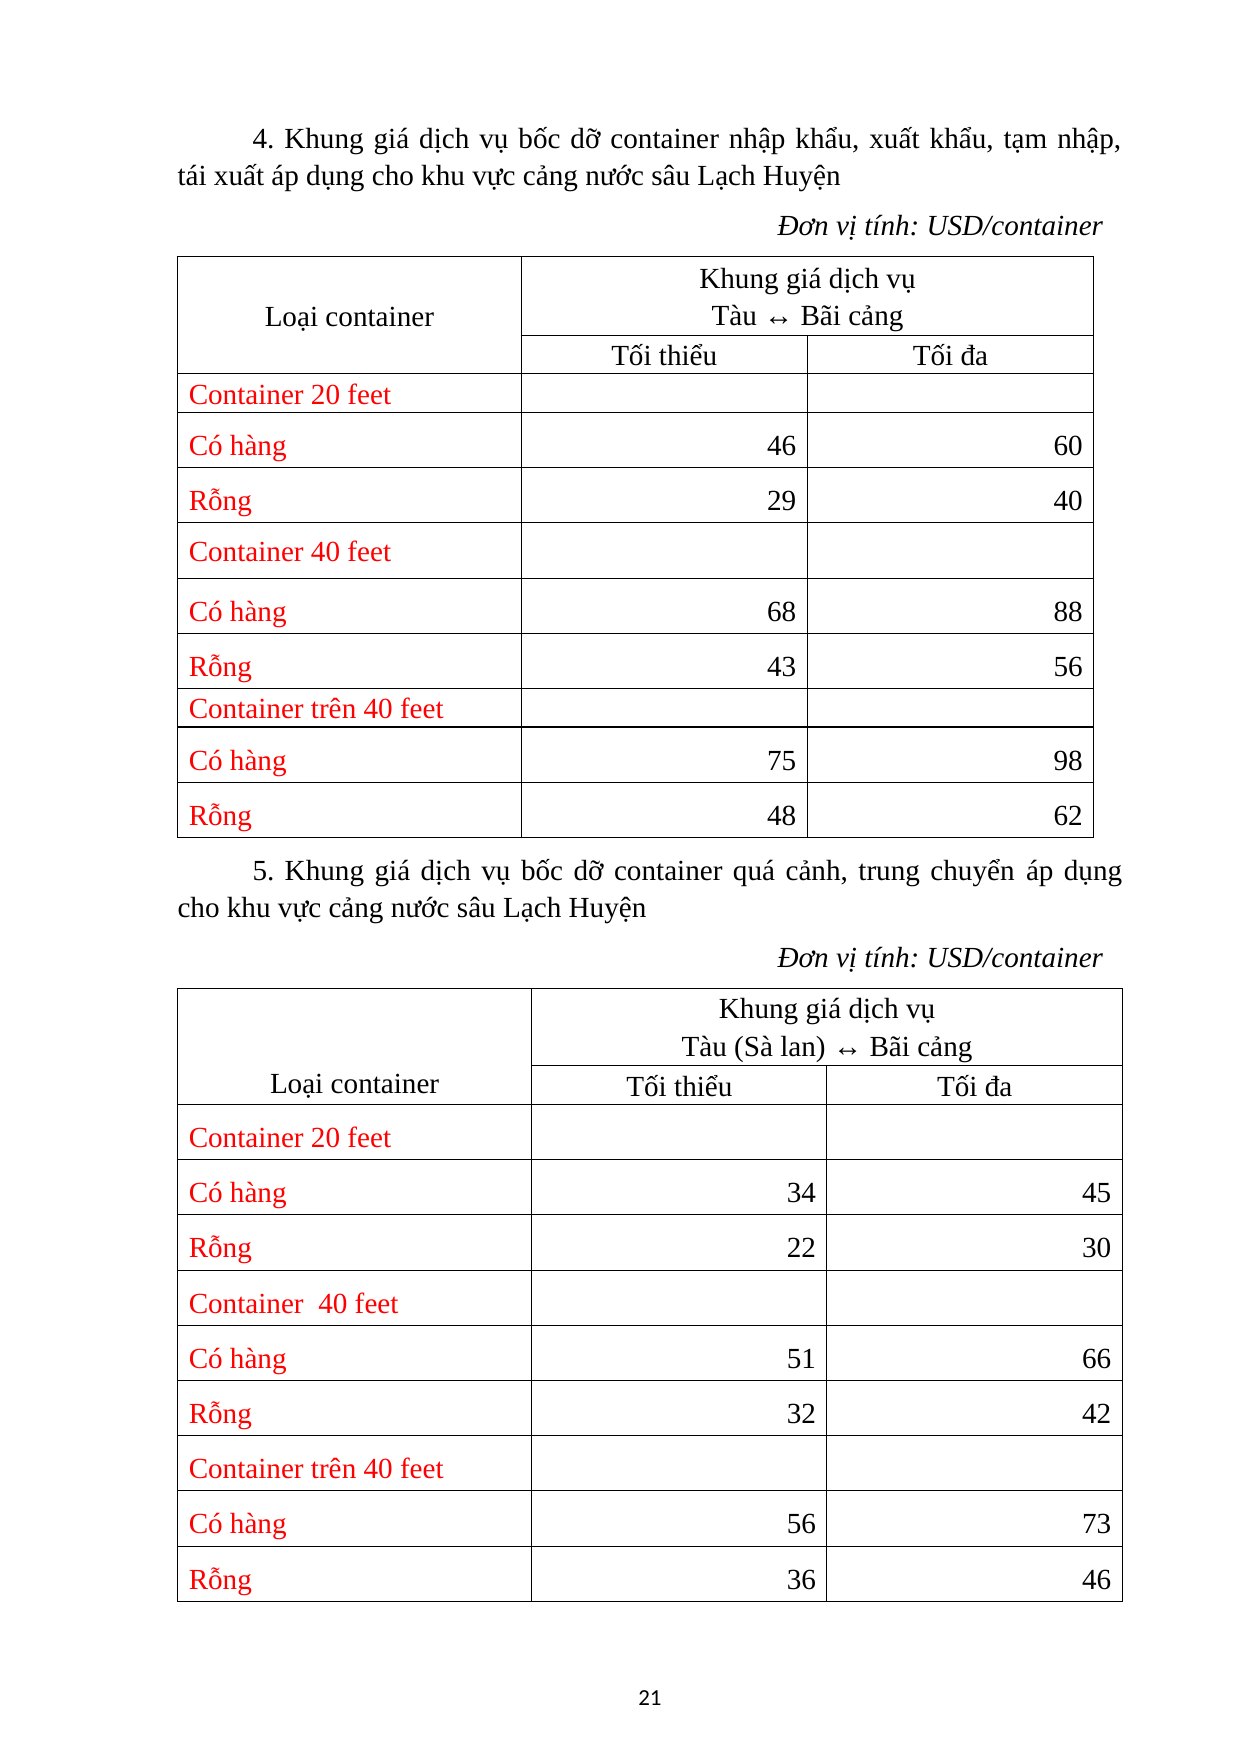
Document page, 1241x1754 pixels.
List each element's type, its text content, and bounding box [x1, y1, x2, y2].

table_cell [522, 689, 807, 726]
table_cell 46 [827, 1547, 1122, 1601]
table_cell Rỗng [178, 1547, 531, 1601]
table_cell 98 [808, 728, 1093, 782]
table_cell Có hàng [178, 728, 521, 782]
table_cell Rỗng [178, 1215, 531, 1269]
table_cell 75 [522, 728, 807, 782]
table_cell Tối thiểu [532, 1066, 826, 1104]
table_cell [808, 523, 1093, 577]
table_cell 46 [522, 413, 807, 467]
table_cell [532, 1271, 826, 1325]
text 4. Khung giá dịch vụ bốc dỡ container nhập khẩu, xuất khẩu, tạm nhập, tái xuất áp dụng cho khu vực cảng nước sâu Lạch Huyện [177, 118, 1122, 193]
table_cell 43 [522, 634, 807, 688]
table_cell 60 [808, 413, 1093, 467]
table_cell Rỗng [178, 468, 521, 522]
table_cell 34 [532, 1160, 826, 1214]
table_cell 36 [532, 1547, 826, 1601]
table_cell Container 40 feet [178, 523, 521, 577]
table_cell [808, 374, 1093, 412]
table_cell 40 [808, 468, 1093, 522]
table_cell 51 [532, 1326, 826, 1380]
table_cell Rỗng [178, 783, 521, 837]
table_cell Container trên 40 feet [178, 1436, 531, 1490]
table_cell 45 [827, 1160, 1122, 1214]
table_header Khung giá dịch vụ Tàu ↔ Bãi cảng [522, 257, 1093, 335]
table_cell [827, 1105, 1122, 1159]
table_cell [532, 1436, 826, 1490]
table_cell 73 [827, 1491, 1122, 1546]
table_cell Rỗng [178, 1381, 531, 1435]
table_cell Có hàng [178, 1326, 531, 1380]
table_cell Tối đa [808, 336, 1093, 373]
table_cell [522, 374, 807, 412]
table_cell Có hàng [178, 413, 521, 467]
table_cell 22 [532, 1215, 826, 1269]
table_cell Tối thiểu [522, 336, 807, 373]
table_cell 66 [827, 1326, 1122, 1380]
table_cell Có hàng [178, 1491, 531, 1546]
table_header Khung giá dịch vụ Tàu (Sà lan) ↔ Bãi cảng [532, 989, 1122, 1065]
table_cell 48 [522, 783, 807, 837]
table_cell Container 20 feet [178, 374, 521, 412]
table_cell 62 [808, 783, 1093, 837]
table_cell Container 20 feet [178, 1105, 531, 1159]
text Đơn vị tính: USD/container [177, 206, 1122, 243]
table_cell 56 [808, 634, 1093, 688]
table_cell [808, 689, 1093, 726]
table_cell Có hàng [178, 579, 521, 633]
table_cell 30 [827, 1215, 1122, 1269]
text 5. Khung giá dịch vụ bốc dỡ container quá cảnh, trung chuyển áp dụng cho khu vực cảng nước sâu Lạch Huyện [177, 850, 1122, 925]
table_cell 68 [522, 579, 807, 633]
table_cell 56 [532, 1491, 826, 1546]
table_cell Container trên 40 feet [178, 689, 521, 726]
text Đơn vị tính: USD/container [177, 938, 1122, 975]
table_cell Rỗng [178, 634, 521, 688]
table_cell [827, 1436, 1122, 1490]
table_cell Có hàng [178, 1160, 531, 1214]
table_cell Container 40 feet [178, 1271, 531, 1325]
table_cell [532, 1105, 826, 1159]
table_cell 42 [827, 1381, 1122, 1435]
table_header Loại container [178, 257, 521, 373]
table_cell 32 [532, 1381, 826, 1435]
table_cell 88 [808, 579, 1093, 633]
table_header Loại container [178, 989, 531, 1104]
table_cell [827, 1271, 1122, 1325]
table_cell [522, 523, 807, 577]
table_cell 29 [522, 468, 807, 522]
table_cell Tối đa [827, 1066, 1122, 1104]
